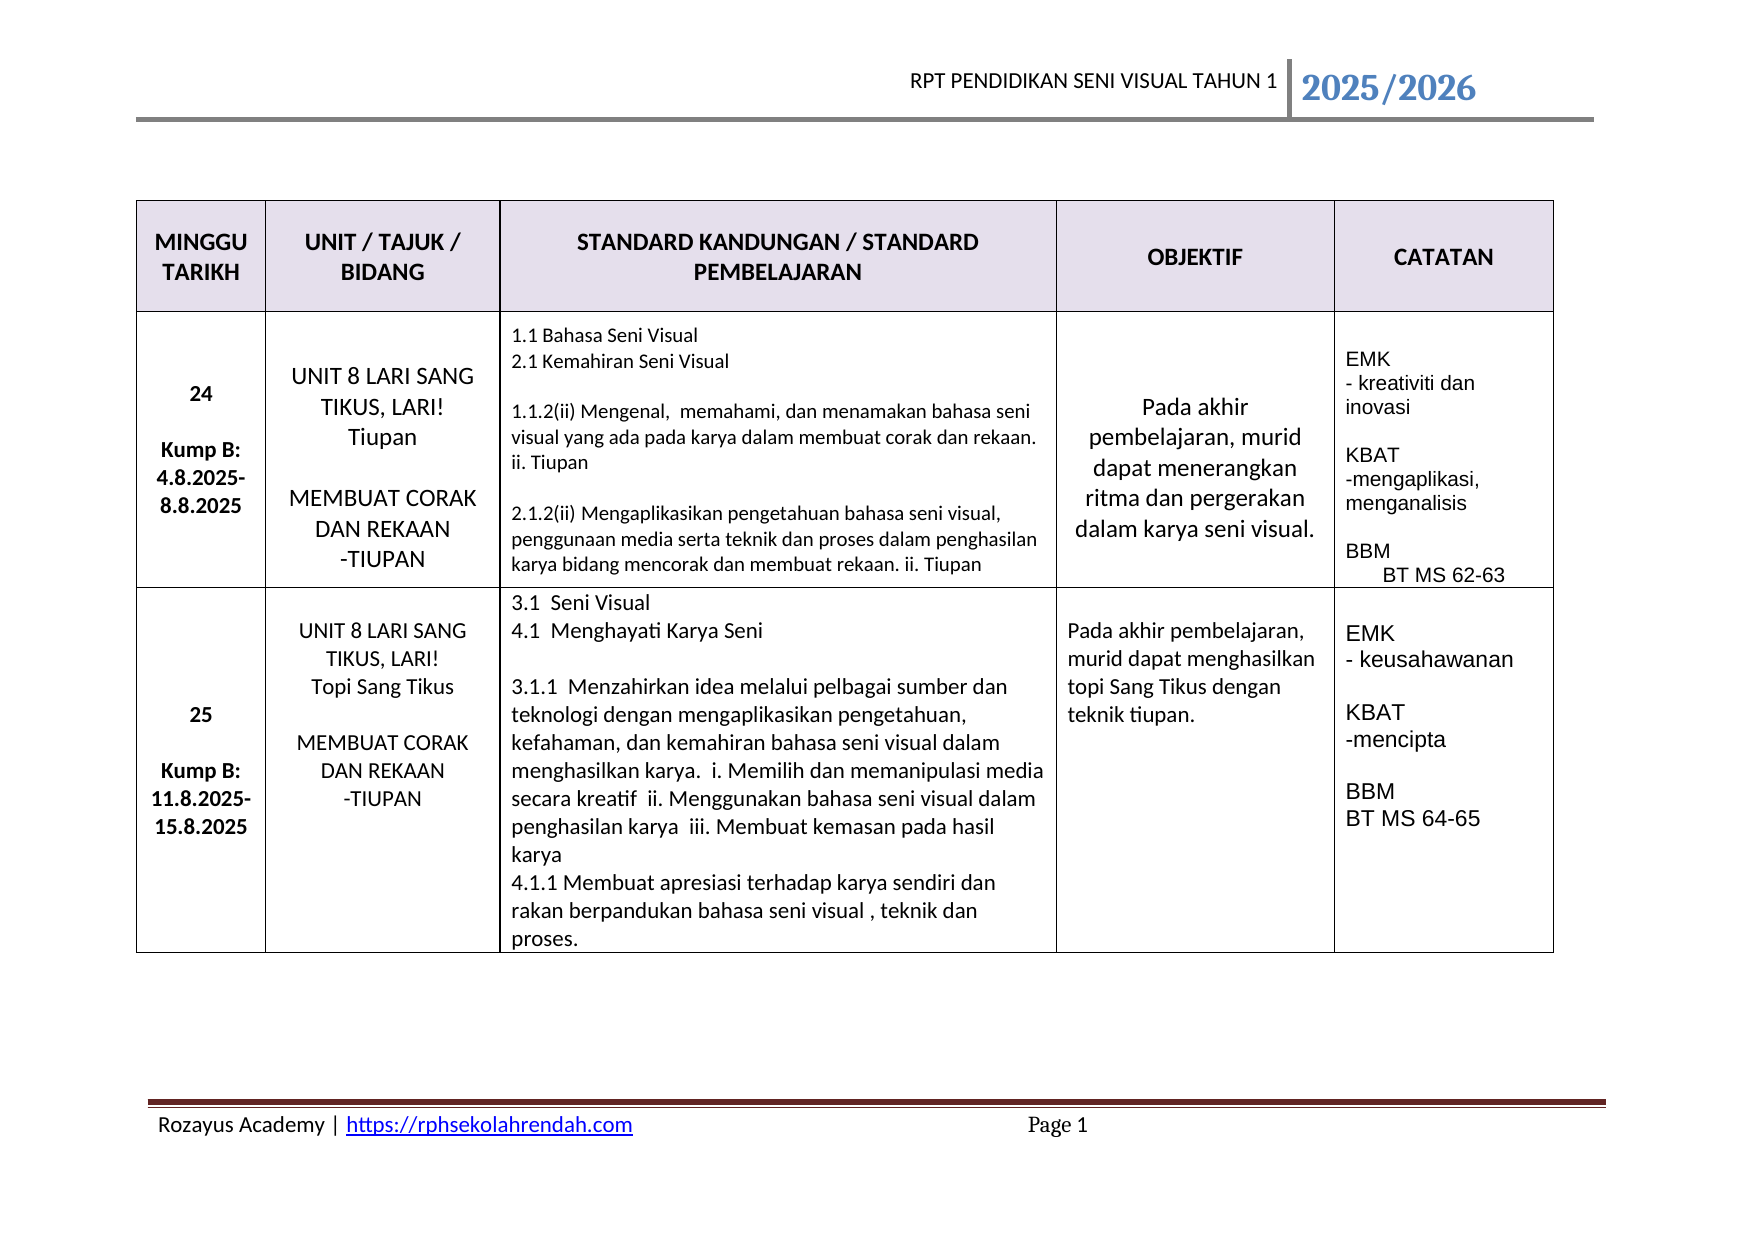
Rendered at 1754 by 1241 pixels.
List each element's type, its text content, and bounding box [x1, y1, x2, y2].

table_cell 25 Kump B: 11.8.2025-15.8.2025 [137, 588, 265, 952]
table_header UNIT / TAJUK / BIDANG [266, 201, 499, 311]
table_cell Pada akhir pembelajaran, murid dapat menghasilkan topi Sang Tikus dengan teknik tiupan. [1057, 588, 1334, 952]
table_header CATATAN [1335, 201, 1553, 311]
table_cell 24 Kump B: 4.8.2025-8.8.2025 [137, 312, 265, 587]
table_header MINGGU TARIKH [137, 201, 265, 311]
table_cell UNIT 8 LARI SANG TIKUS, LARI! Tiupan MEMBUAT CORAK DAN REKAAN -TIUPAN [266, 312, 499, 587]
table_header OBJEKTIF [1057, 201, 1334, 311]
table_cell Pada akhir pembelajaran, murid dapat menerangkan ritma dan pergerakan dalam karya seni visual. [1057, 312, 1334, 587]
table_cell EMK - keusahawanan KBAT -mencipta BBM BT MS 64-65 [1335, 588, 1553, 952]
table_cell EMK - kreativiti dan inovasi KBAT -mengaplikasi, menganalisis BBM BT MS 62-63 [1335, 312, 1553, 587]
table_header STANDARD KANDUNGAN / STANDARD PEMBELAJARAN [501, 201, 1056, 311]
table_cell UNIT 8 LARI SANG TIKUS, LARI! Topi Sang Tikus MEMBUAT CORAK DAN REKAAN -TIUPAN [266, 588, 499, 952]
